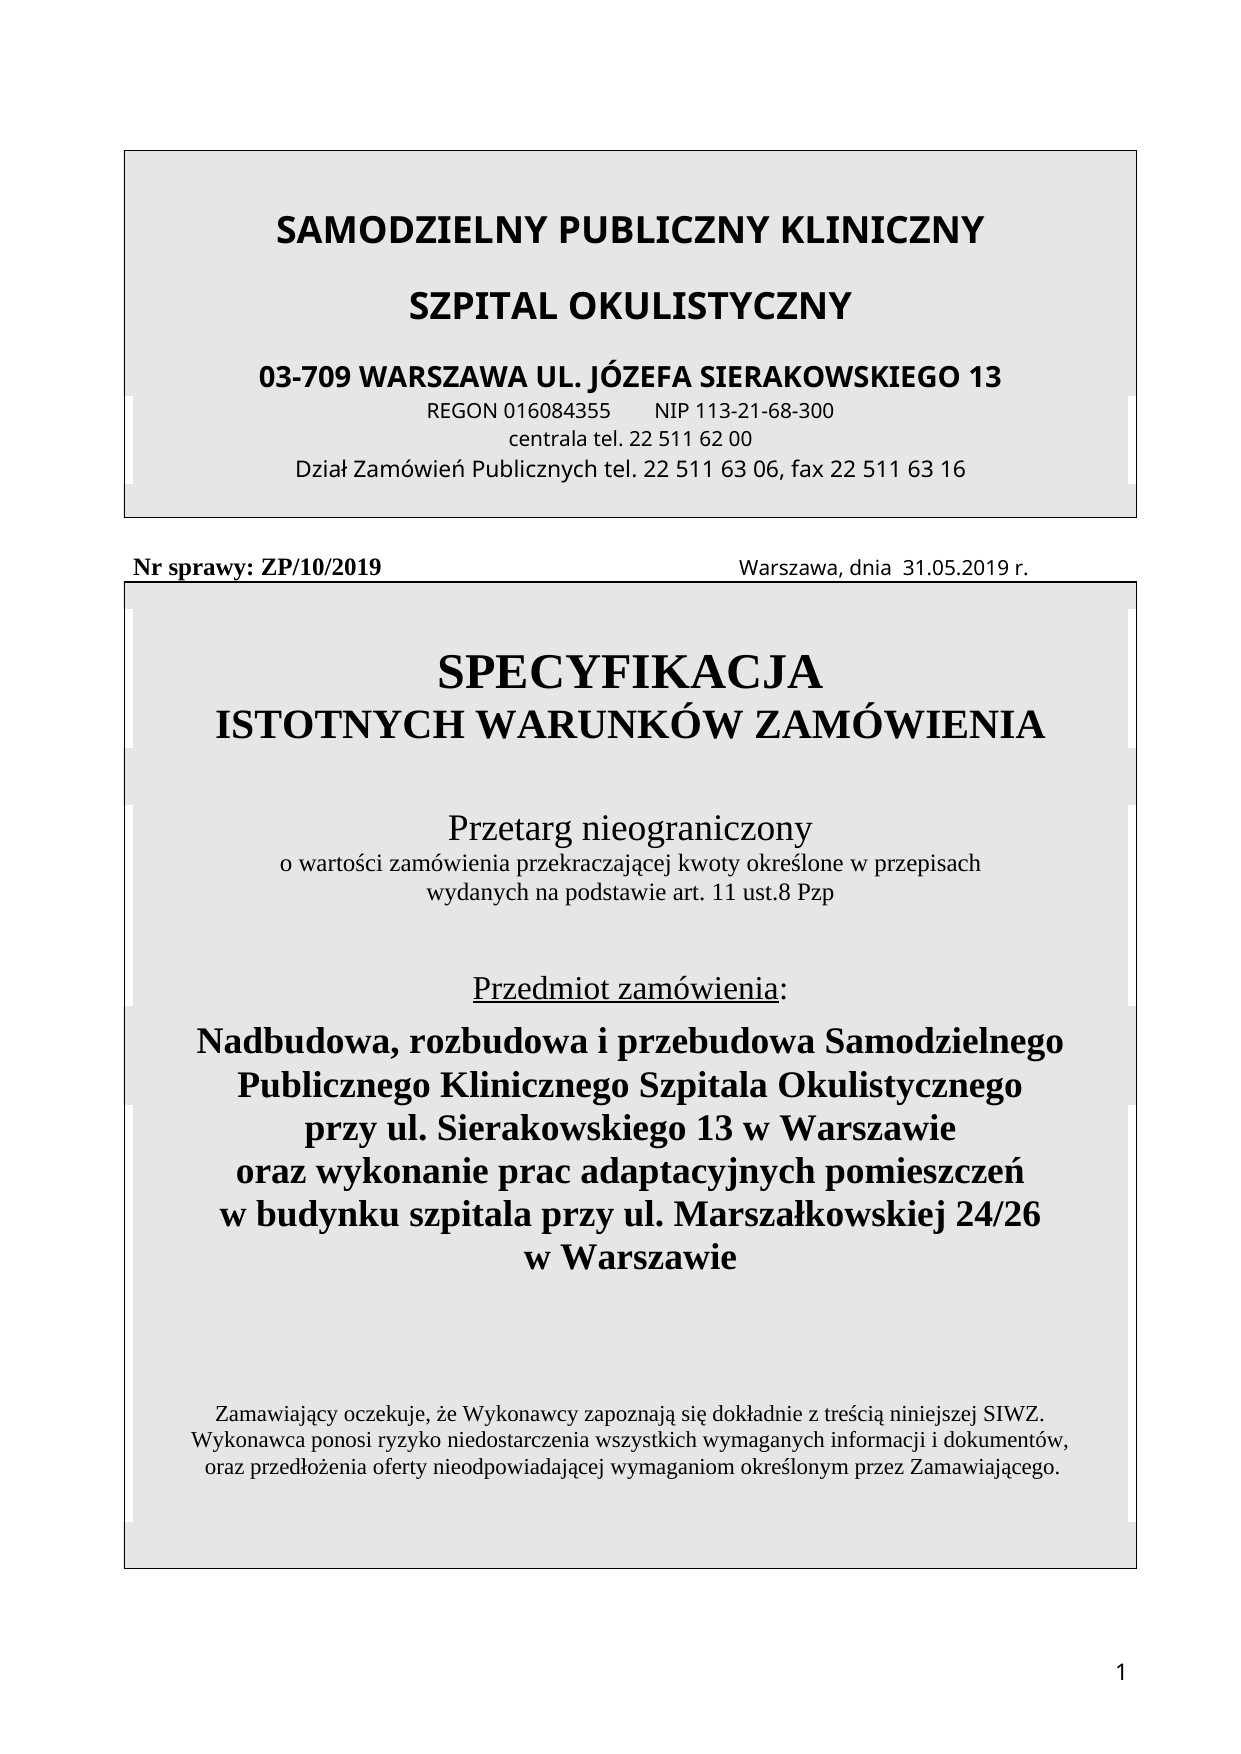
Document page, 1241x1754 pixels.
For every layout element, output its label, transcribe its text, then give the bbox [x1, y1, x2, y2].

text Nadbudowa, rozbudowa i przebudowa Samodzielnego Publicznego Klinicznego Szpitala Okulistycznego [125, 1016, 1136, 1105]
text wydanych na podstawie art. 11 ust.8 Pzp [133, 877, 1128, 906]
title SZPITAL OKULISTYCZNY [125, 227, 1136, 303]
text Nr sprawy: ZP/10/2019 Warszawa, dnia 31.05.2019 r. [133, 552, 1128, 581]
text oraz przedłożenia oferty nieodpowiadającej wymaganiom określonym przez Zamawiającego. [133, 1453, 1128, 1479]
text Zamawiający oczekuje, że Wykonawcy zapoznają się dokładnie z treścią niniejszej SIWZ. [133, 1400, 1128, 1427]
text ISTOTNYCH WARUNKÓW ZAMÓWIENIA [133, 700, 1128, 748]
text Przetarg nieograniczony [133, 805, 1128, 848]
text Przedmiot zamówienia: [133, 968, 1128, 1006]
text w Warszawie [133, 1234, 1128, 1278]
text w budynku szpitala przy ul. Marszałkowskiej 24/26 [133, 1191, 1128, 1234]
text 03-709 WARSZAWA UL. JÓZEFA SIERAKOWSKIEGO 13 [125, 303, 1136, 396]
text o wartości zamówienia przekraczającej kwoty określone w przepisach [133, 848, 1128, 877]
subtitle SPECYFIKACJA [133, 642, 1128, 700]
text oraz wykonanie prac adaptacyjnych pomieszczeń [133, 1148, 1128, 1191]
text przy ul. Sierakowskiego 13 w Warszawie [133, 1105, 1128, 1148]
text Wykonawca ponosi ryzyko niedostarczenia wszystkich wymaganych informacji i dokumentów, [133, 1427, 1128, 1453]
title SAMODZIELNY PUBLICZNY KLINICZNY [125, 151, 1136, 227]
text REGON 016084355 NIP 113-21-68-300 [133, 396, 1128, 424]
